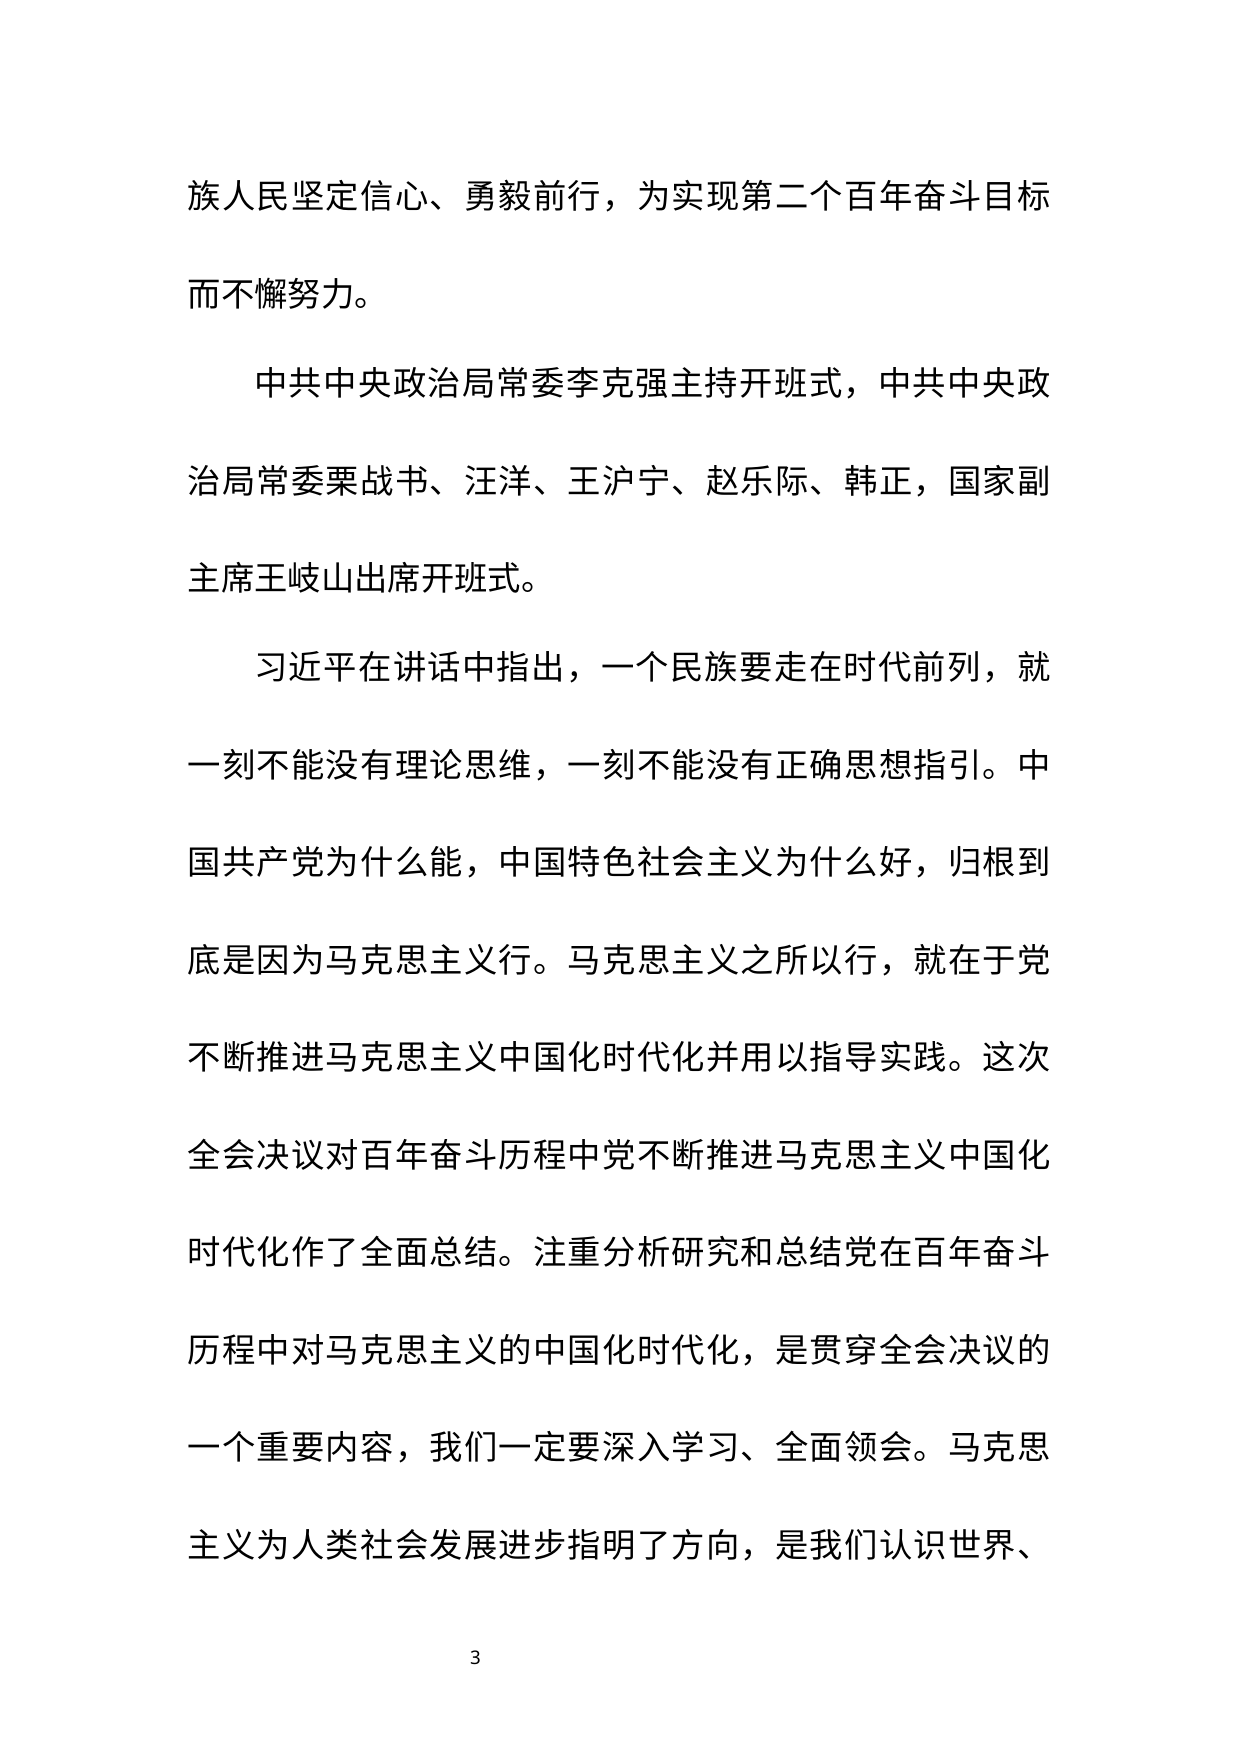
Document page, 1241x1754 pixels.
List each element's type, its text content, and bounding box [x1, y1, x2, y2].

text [187, 162, 1053, 324]
text 中共中央政治局常委李克强主持开班式，中共中央政治局常委栗战书、汪洋、王沪宁、赵乐际、韩正，国家副主席王岐山出席开班式。 [187, 348, 1053, 608]
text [187, 633, 1053, 1575]
